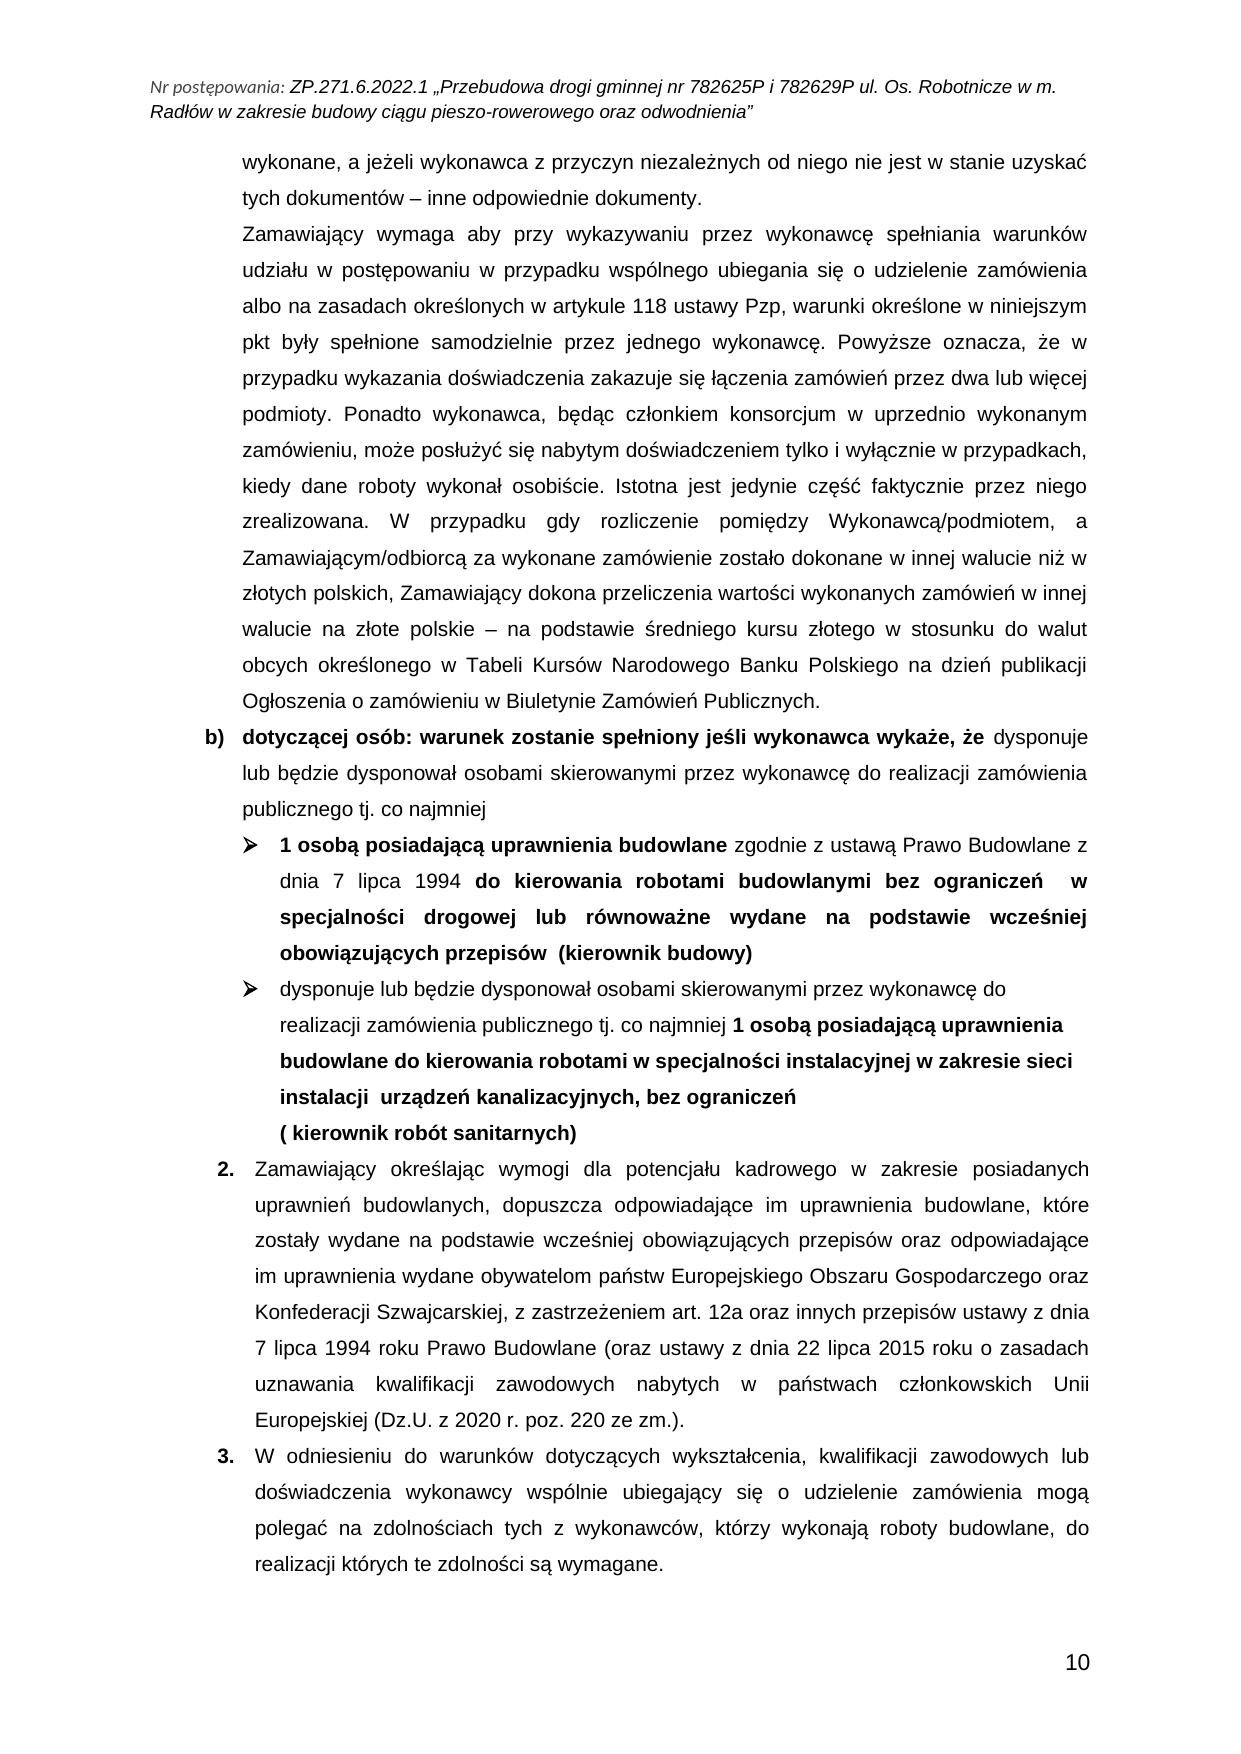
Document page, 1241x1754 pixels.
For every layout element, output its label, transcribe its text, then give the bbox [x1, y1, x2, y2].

list 1 osobą posiadającą uprawnienia budowlane zgodnie z ustawą Prawo Budowlane z dnia 7 lipca 1994 do kierowania robotami budowlanymi bez ograniczeń w specjalności drogowej lub równoważne wydane na podstawie wcześniej obowiązujących przepisów (kierownik budowy) [242, 833, 1088, 965]
list Zamawiający określając wymogi dla potencjału kadrowego w zakresie posiadanych uprawnień budowlanych, dopuszcza odpowiadające im uprawnienia budowlane, które zostały wydane na podstawie wcześniej obowiązujących przepisów oraz odpowiadające im uprawnienia wydane obywatelom państw Europejskiego Obszaru Gospodarczego oraz Konfederacji Szwajcarskiej, z zastrzeżeniem art. 12a oraz innych przepisów ustawy z dnia 7 lipca 1994 roku Prawo Budowlane (oraz ustawy z dnia 22 lipca 2015 roku o zasadach uznawania kwalifikacji zawodowych nabytych w państwach członkowskich Unii Europejskiej (Dz.U. z 2020 r. poz. 220 ze zm.). [217, 1156, 1090, 1432]
list W odniesieniu do warunków dotyczących wykształcenia, kwalifikacji zawodowych lub doświadczenia wykonawcy wspólnie ubiegający się o udzielenie zamówienia mogą polegać na zdolnościach tych z wykonawców, którzy wykonają roboty budowlane, do realizacji których te zdolności są wymagane. [217, 1444, 1090, 1576]
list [242, 150, 1088, 210]
list Zamawiający wymaga aby przy wykazywaniu przez wykonawcę spełniania warunków udziału w postępowaniu w przypadku wspólnego ubiegania się o udzielenie zamówienia albo na zasadach określonych w artykule 118 ustawy Pzp, warunki określone w niniejszym pkt były spełnione samodzielnie przez jednego wykonawcę. Powyższe oznacza, że w przypadku wykazania doświadczenia zakazuje się łączenia zamówień przez dwa lub więcej podmioty. Ponadto wykonawca, będąc członkiem konsorcjum w uprzednio wykonanym zamówieniu, może posłużyć się nabytym doświadczeniem tylko i wyłącznie w przypadkach, kiedy dane roboty wykonał osobiście. Istotna jest jedynie część faktycznie przez niego zrealizowana. W przypadku gdy rozliczenie pomiędzy Wykonawcą/podmiotem, a Zamawiającym/odbiorcą za wykonane zamówienie zostało dokonane w innej walucie niż w złotych polskich, Zamawiający dokona przeliczenia wartości wykonanych zamówień w innej walucie na złote polskie – na podstawie średniego kursu złotego w stosunku do walut obcych określonego w Tabeli Kursów Narodowego Banku Polskiego na dzień publikacji Ogłoszenia o zamówieniu w Biuletynie Zamówień Publicznych. [242, 222, 1088, 713]
list dotyczącej osób: warunek zostanie spełniony jeśli wykonawca wykaże, że dysponuje lub będzie dysponował osobami skierowanymi przez wykonawcę do realizacji zamówienia publicznego tj. co najmniej [204, 725, 1088, 821]
list dysponuje lub będzie dysponował osobami skierowanymi przez wykonawcę do realizacji zamówienia publicznego tj. co najmniej 1 osobą posiadającą uprawnienia budowlane do kierowania robotami w specjalności instalacyjnej w zakresie sieci instalacji urządzeń kanalizacyjnych, bez ograniczeń ( kierownik robót sanitarnych) [242, 977, 1088, 1144]
